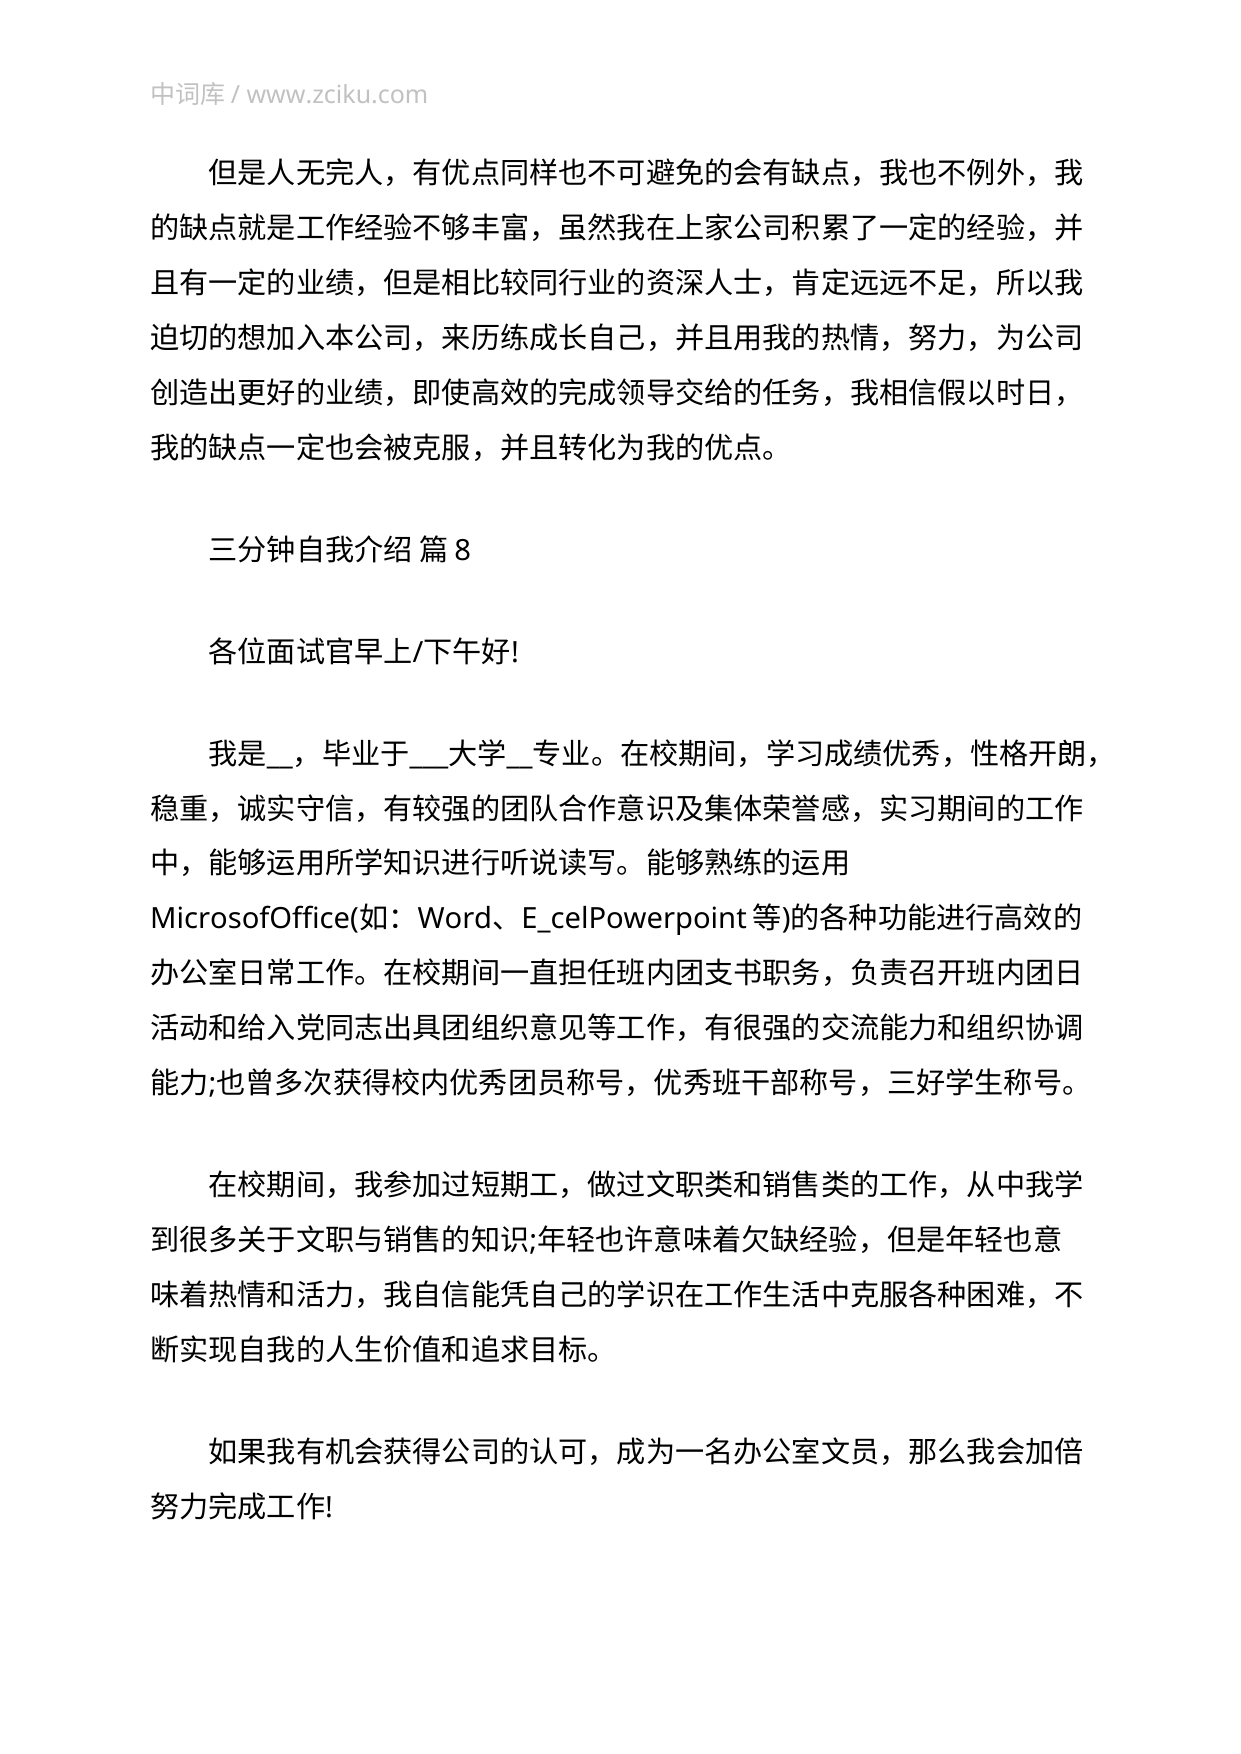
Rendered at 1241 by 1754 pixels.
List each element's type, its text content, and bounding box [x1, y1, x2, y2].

text 各位面试官早上/下午好! [150, 628, 1090, 671]
text 三分钟自我介绍 篇8 [150, 526, 1090, 569]
text 我是__，毕业于___大学__专业。在校期间，学习成绩优秀，性格开朗，稳重，诚实守信，有较强的团队合作意识及集体荣誉感，实习期间的工作中，能够运用所学知识进行听说读写。能够熟练的运用MicrosofOffice(如：Word、E_celPowerpoint等)的各种功能进行高效的办公室日常工作。在校期间一直担任班内团支书职务，负责召开班内团日活动和给入党同志出具团组织意见等工作，有很强的交流能力和组织协调能力;也曾多次获得校内优秀团员称号，优秀班干部称号，三好学生称号。 [150, 730, 1090, 1102]
text 如果我有机会获得公司的认可，成为一名办公室文员，那么我会加倍努力完成工作! [150, 1428, 1090, 1526]
text 但是人无完人，有优点同样也不可避免的会有缺点，我也不例外，我的缺点就是工作经验不够丰富，虽然我在上家公司积累了一定的经验，并且有一定的业绩，但是相比较同行业的资深人士，肯定远远不足，所以我迫切的想加入本公司，来历练成长自己，并且用我的热情，努力，为公司创造出更好的业绩，即使高效的完成领导交给的任务，我相信假以时日，我的缺点一定也会被克服，并且转化为我的优点。 [150, 150, 1090, 467]
text 在校期间，我参加过短期工，做过文职类和销售类的工作，从中我学到很多关于文职与销售的知识;年轻也许意味着欠缺经验，但是年轻也意味着热情和活力，我自信能凭自己的学识在工作生活中克服各种困难，不断实现自我的人生价值和追求目标。 [150, 1162, 1090, 1369]
